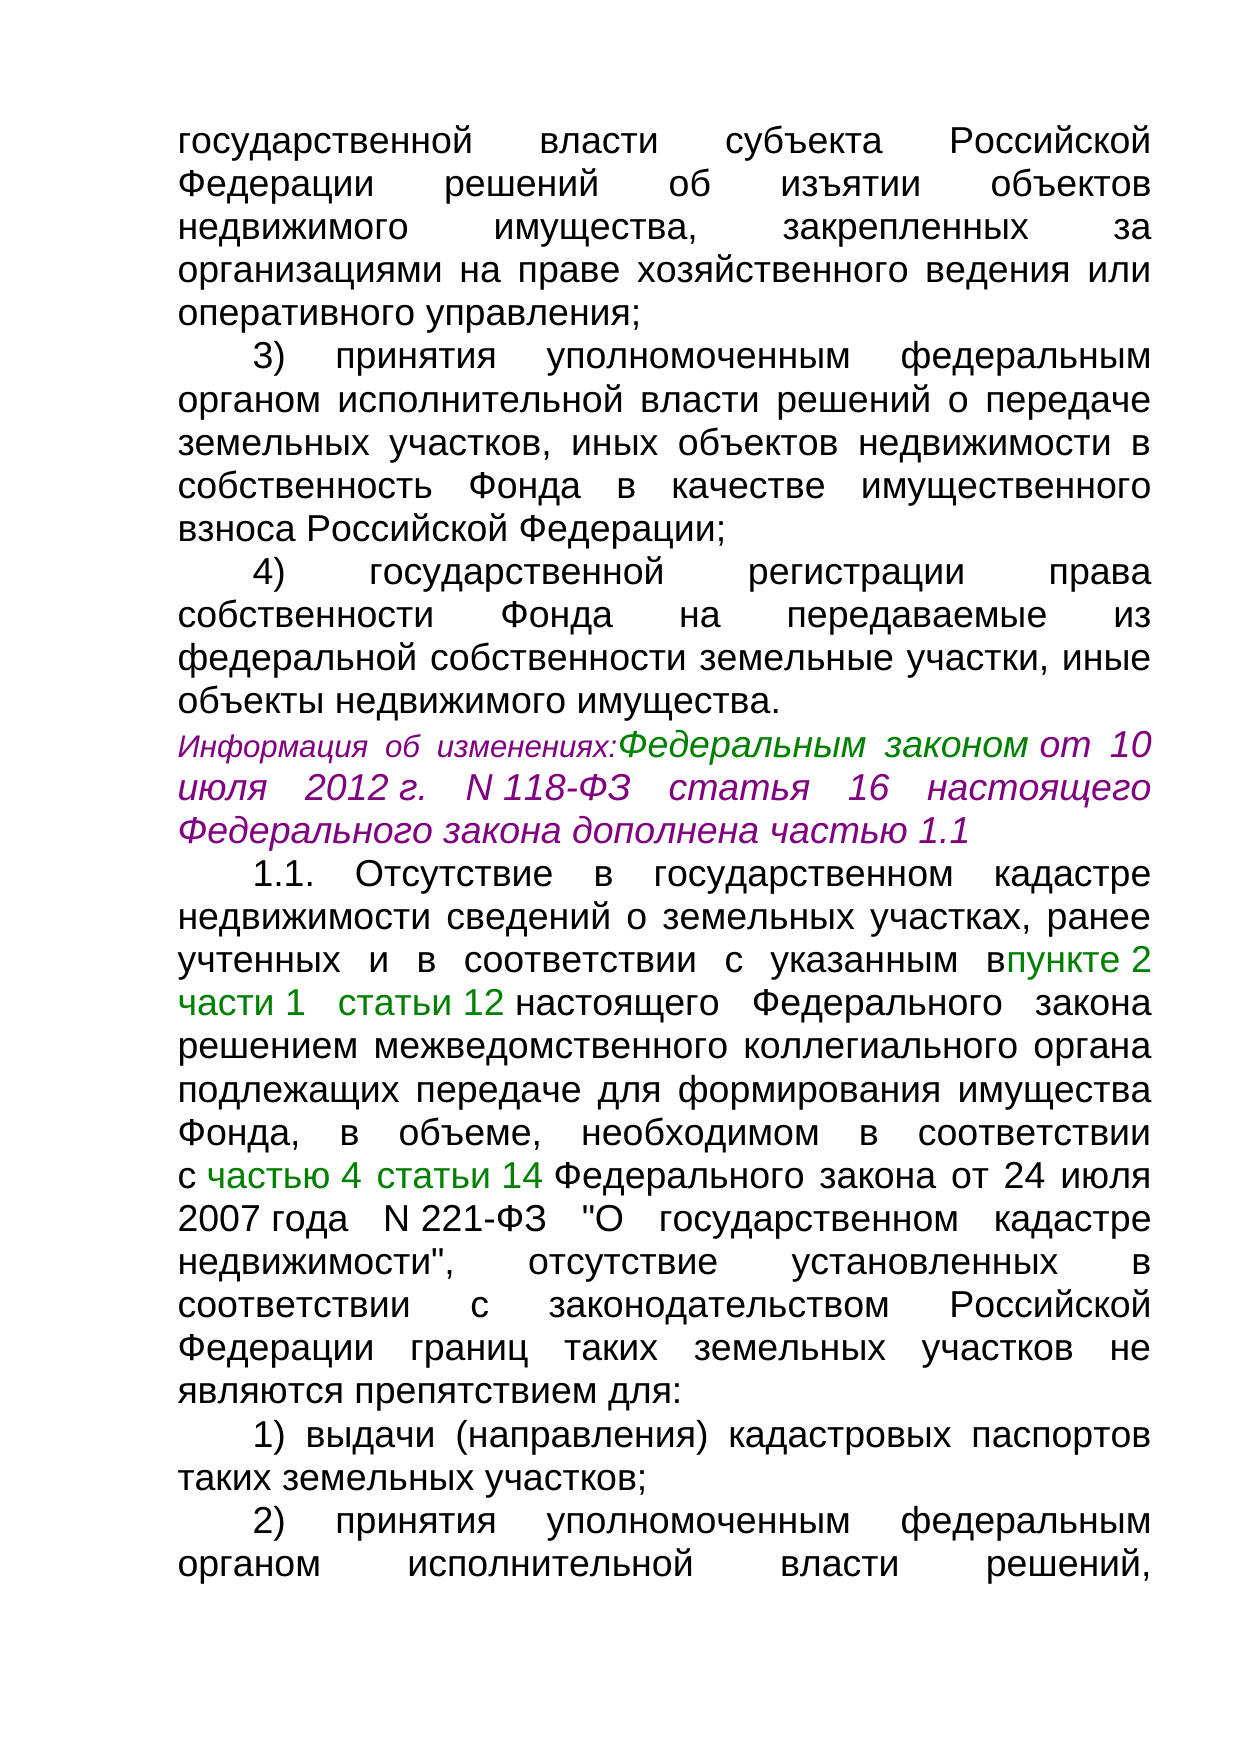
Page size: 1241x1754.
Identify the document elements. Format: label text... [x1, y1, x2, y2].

text Информация об изменениях:Федеральным законом от 10 июля 2012 г. N 118-ФЗ статья 16 настоящего Федерального закона дополнена частью 1.1 [177, 722, 1152, 851]
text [177, 118, 1152, 334]
text 3) принятия уполномоченным федеральным органом исполнительной власти решений о передаче земельных участков, иных объектов недвижимости в собственность Фонда в качестве имущественного взноса Российской Федерации; [177, 334, 1152, 549]
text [177, 1498, 1152, 1584]
text 1.1. Отсутствие в государственном кадастре недвижимости сведений о земельных участках, ранее учтенных и в соответствии с указанным впункте 2 части 1 статьи 12 настоящего Федерального закона решением межведомственного коллегиального органа подлежащих передаче для формирования имущества Фонда, в объеме, необходимом в соответствии с частью 4 статьи 14 Федерального закона от 24 июля 2007 года N 221-ФЗ "О государственном кадастре недвижимости", отсутствие установленных в соответствии с законодательством Российской Федерации границ таких земельных участков не являются препятствием для: [177, 851, 1152, 1412]
text 1) выдачи (направления) кадастровых паспортов таких земельных участков; [177, 1412, 1152, 1498]
text 4) государственной регистрации права собственности Фонда на передаваемые из федеральной собственности земельные участки, иные объекты недвижимого имущества. [177, 549, 1152, 722]
